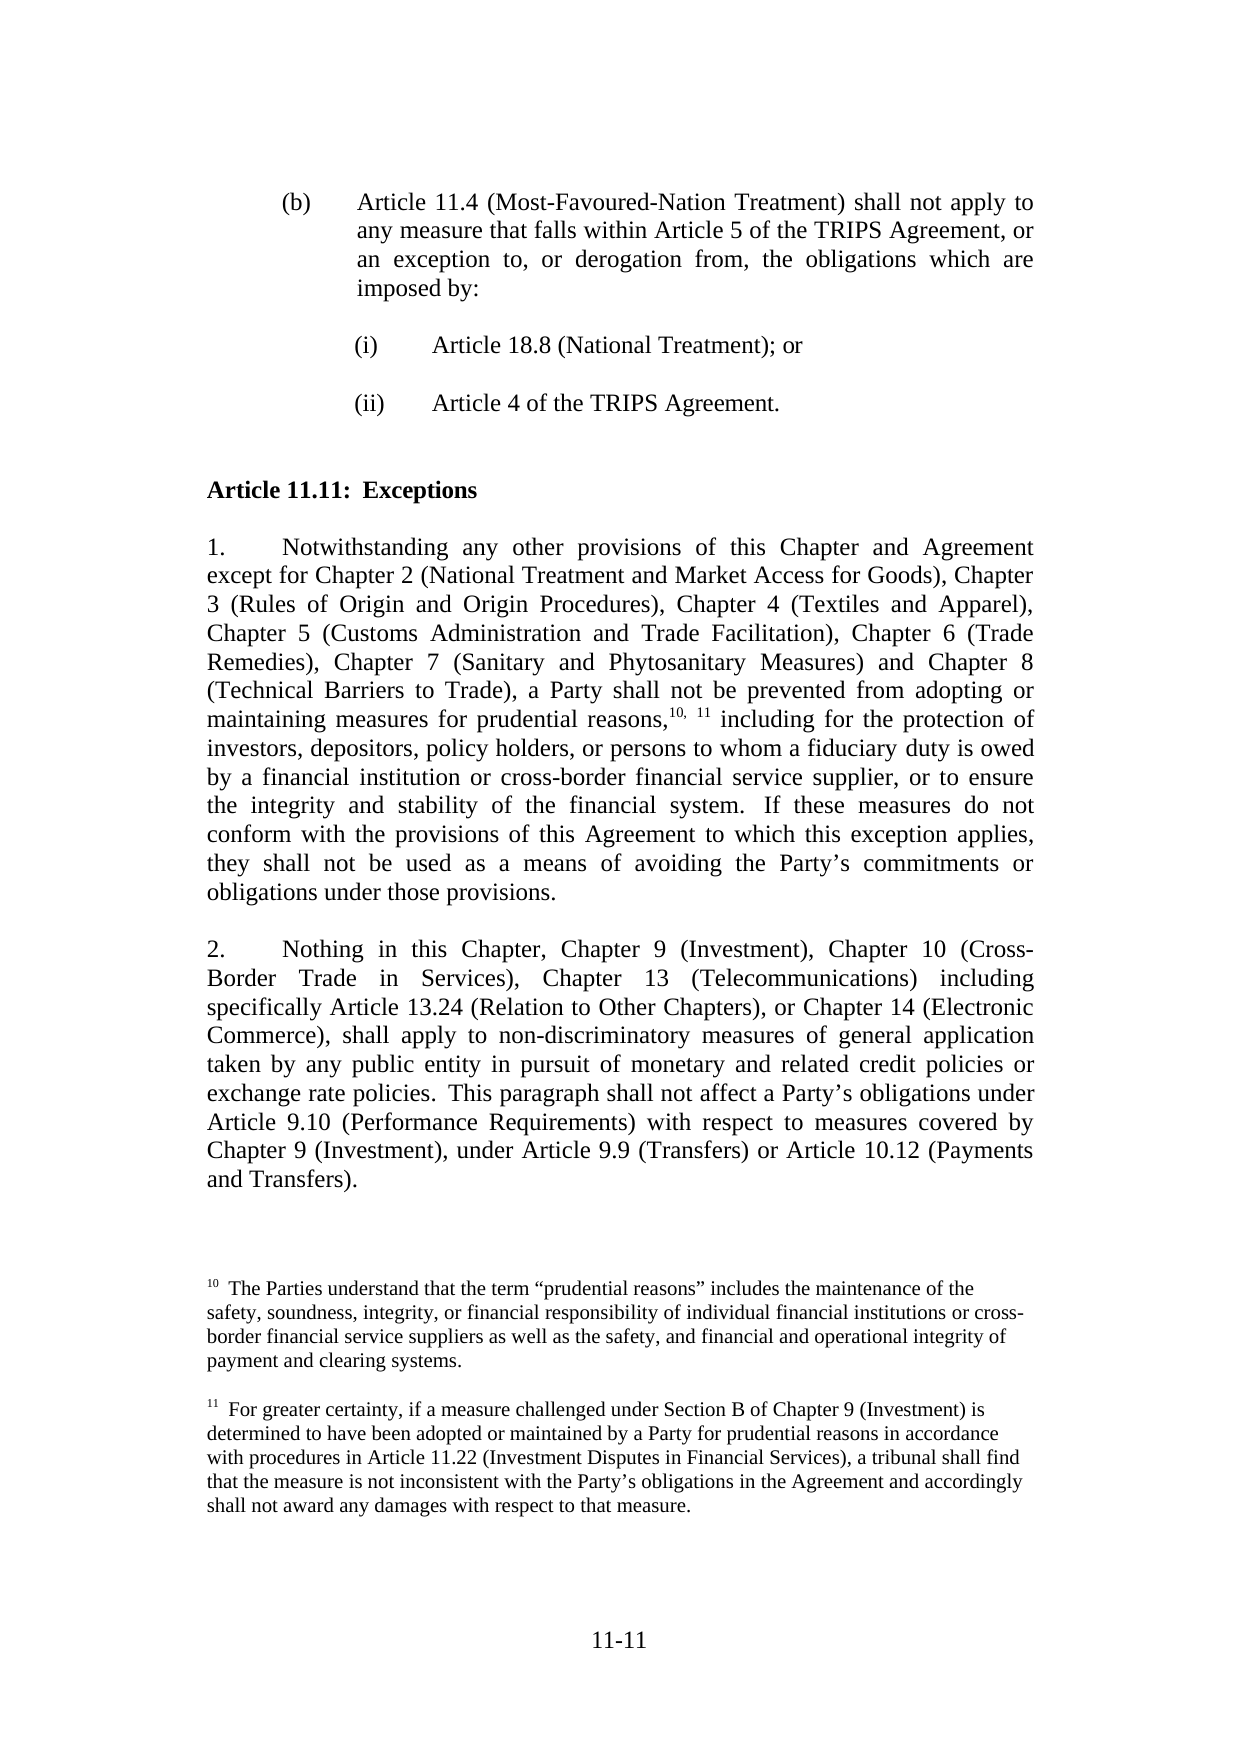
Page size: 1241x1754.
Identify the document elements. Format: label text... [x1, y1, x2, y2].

list Article 11.4 (Most-Favoured-Nation Treatment) shall not apply to any measure that falls within Article 5 of the TRIPS Agreement, or an exception to, or derogation from, the obligations which are imposed by: [282, 187, 1034, 302]
list Article 18.8 (National Treatment); or [354, 330, 1065, 359]
list Nothing in this Chapter, Chapter 9 (Investment), Chapter 10 (Cross- Border Trade in Services), Chapter 13 (Telecommunications) including specifically Article 13.24 (Relation to Other Chapters), or Chapter 14 (Electronic Commerce), shall apply to non-discriminatory measures of general application taken by any public entity in pursuit of monetary and related credit policies or exchange rate policies. This paragraph shall not affect a Party’s obligations under Article 9.10 (Performance Requirements) with respect to measures covered by Chapter 9 (Investment), under Article 9.9 (Transfers) or Article 10.12 (Payments and Transfers). [207, 934, 1035, 1193]
text 11 For greater certainty, if a measure challenged under Section B of Chapter 9 (Investment) is determined to have been adopted or maintained by a Party for prudential reasons in accordance with procedures in Article 11.22 (Investment Disputes in Financial Services), a tribunal shall find that the measure is not inconsistent with the Party’s obligations in the Agreement and accordingly shall not award any damages with respect to that measure. [207, 1396, 1033, 1517]
list Notwithstanding any other provisions of this Chapter and Agreement except for Chapter 2 (National Treatment and Market Access for Goods), Chapter 3 (Rules of Origin and Origin Procedures), Chapter 4 (Textiles and Apparel), Chapter 5 (Customs Administration and Trade Facilitation), Chapter 6 (Trade Remedies), Chapter 7 (Sanitary and Phytosanitary Measures) and Chapter 8 (Technical Barriers to Trade), a Party shall not be prevented from adopting or maintaining measures for prudential reasons,10, 11 including for the protection of investors, depositors, policy holders, or persons to whom a fiduciary duty is owed by a financial institution or cross-border financial service supplier, or to ensure the integrity and stability of the financial system. If these measures do not conform with the provisions of this Agreement to which this exception applies, they shall not be used as a means of avoiding the Party’s commitments or obligations under those provisions. [207, 532, 1035, 905]
subtitle Article 11.11: Exceptions [207, 475, 1065, 503]
text 10 The Parties understand that the term “prudential reasons” includes the maintenance of the safety, soundness, integrity, or financial responsibility of individual financial institutions or cross- border financial service suppliers as well as the safety, and financial and operational integrity of payment and clearing systems. [207, 1276, 1029, 1372]
list Article 4 of the TRIPS Agreement. [354, 388, 1065, 417]
